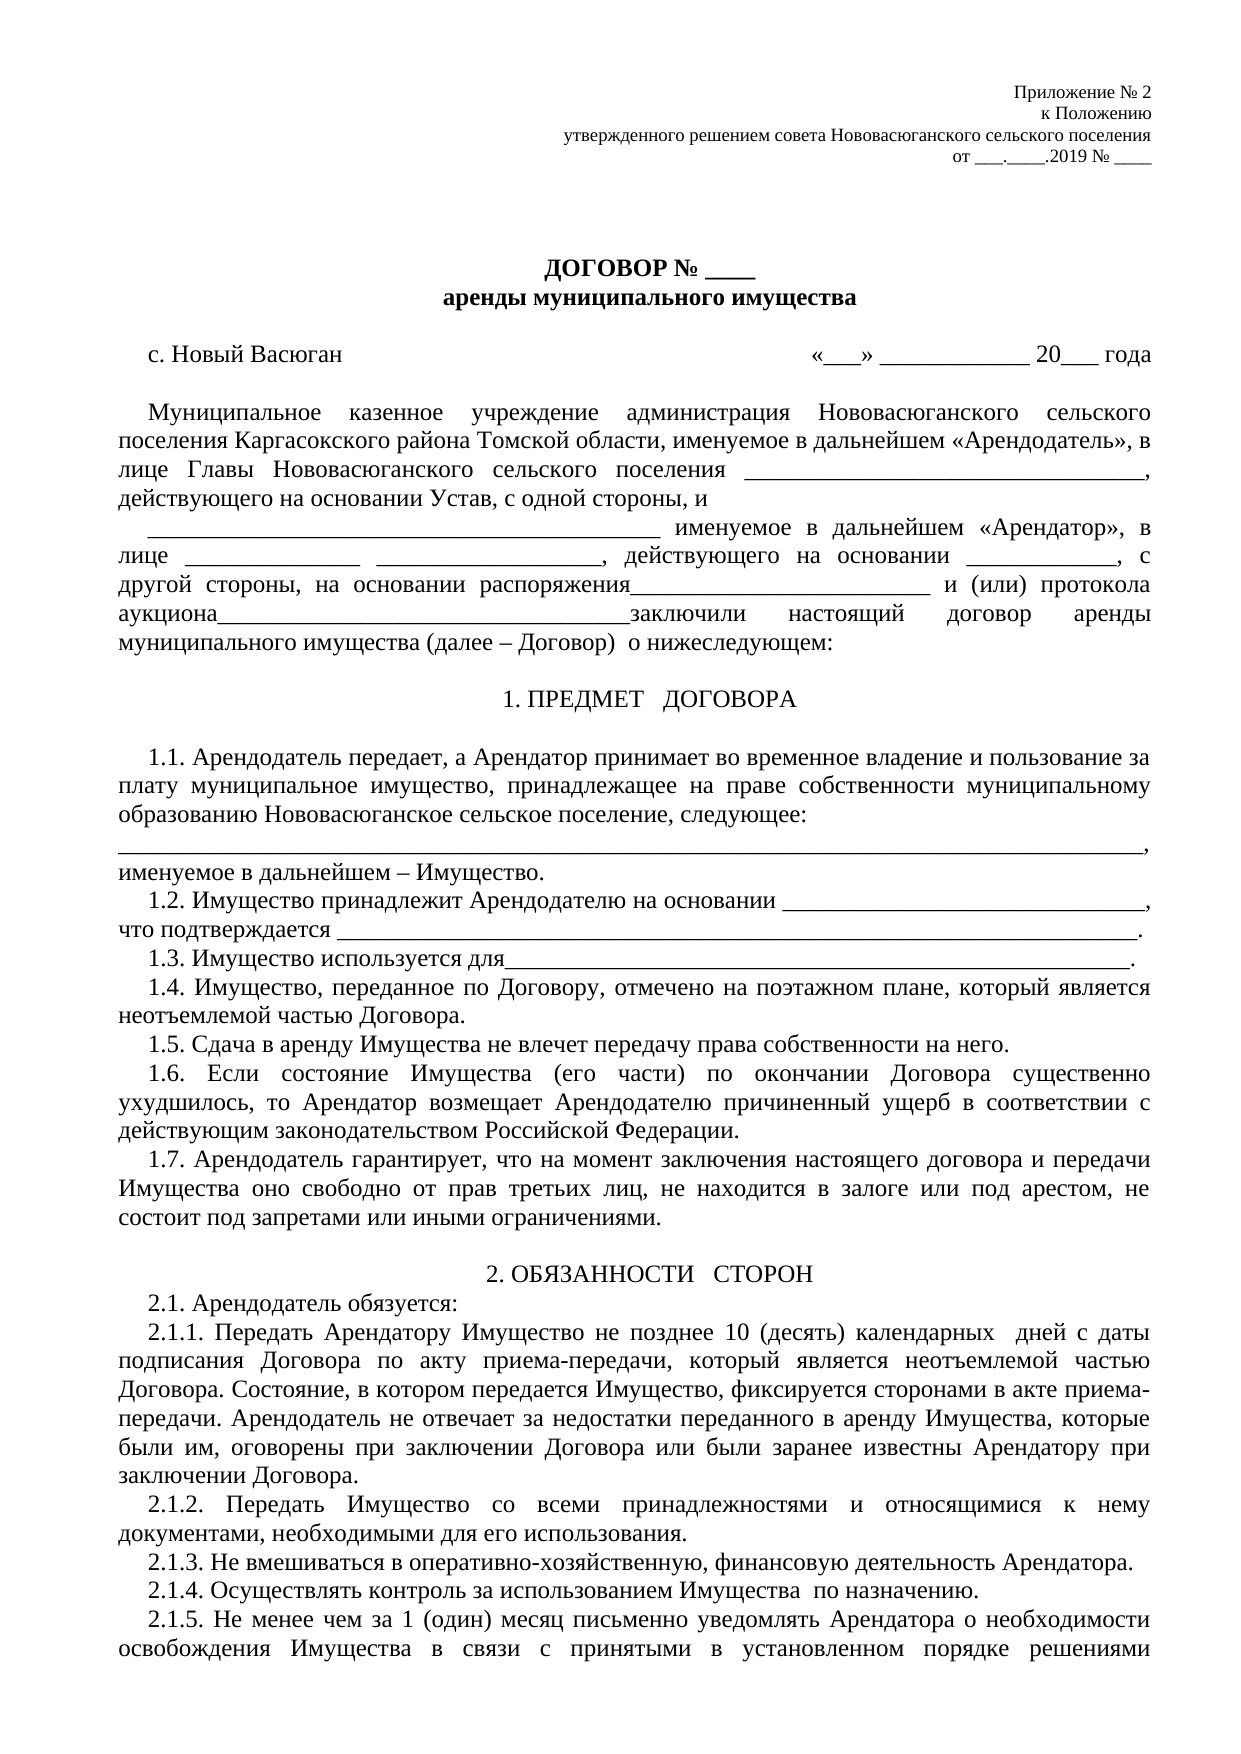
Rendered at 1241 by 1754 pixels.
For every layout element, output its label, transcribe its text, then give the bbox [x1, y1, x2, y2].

text Приложение № 2 [118, 81, 1152, 102]
text 1.4. Имущество, переданное по Договору, отмечено на поэтажном плане, который является неотъемлемой частью Договора. [118, 972, 1152, 1029]
text с. Новый Васюган «___» ____________ 20___ года [118, 339, 1152, 368]
text 2.1.3. Не вмешиваться в оперативно-хозяйственную, финансовую деятельность Арендатора. [118, 1547, 1152, 1576]
text 2.1.1. Передать Арендатору Имущество не позднее 10 (десять) календарных дней с даты подписания Договора по акту приема-передачи, который является неотъемлемой частью Договора. Состояние, в котором передается Имущество, фиксируется сторонами в акте приема-передачи. Арендодатель не отвечает за недостатки переданного в аренду Имущества, которые были им, оговорены при заключении Договора или были заранее известны Арендатору при заключении Договора. [118, 1317, 1152, 1489]
text 2.1. Арендодатель обязуется: [118, 1288, 1152, 1317]
text 1.7. Арендодатель гарантирует, что на момент заключения настоящего договора и передачи Имущества оно свободно от прав третьих лиц, не находится в залоге или под арестом, не состоит под запретами или иными ограничениями. [118, 1144, 1152, 1231]
text 1.6. Если состояние Имущества (его части) по окончании Договора существенно ухудшилось, то Арендатор возмещает Арендодателю причиненный ущерб в соответствии с действующим законодательством Российской Федерации. [118, 1058, 1152, 1144]
text 1.2. Имущество принадлежит Арендодателю на основании _____________________________, что подтверждается ________________________________________________________________. [118, 886, 1152, 943]
text 1. ПРЕДМЕТ ДОГОВОРА [118, 684, 1152, 713]
text 1.1. Арендодатель передает, а Арендатор принимает во временное владение и пользование за плату муниципальное имущество, принадлежащее на праве собственности муниципальному образованию Нововасюганское сельское поселение, следующее: [118, 742, 1152, 828]
text 2. ОБЯЗАННОСТИ СТОРОН [118, 1259, 1152, 1288]
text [118, 1604, 1152, 1662]
text __________________________________________________________________________________, именуемое в дальнейшем – Имущество. [118, 828, 1152, 886]
text 1.5. Сдача в аренду Имущества не влечет передачу права собственности на него. [118, 1029, 1152, 1058]
text _________________________________________ именуемое в дальнейшем «Арендатор», в лице ______________ __________________, действующего на основании ____________, с другой стороны, на основании распоряжения________________________ и (или) протокола аукциона_________________________________заключили настоящий договор аренды муниципального имущества (далее – Договор) о нижеследующем: [118, 512, 1152, 656]
text аренды муниципального имущества [118, 282, 1152, 311]
text 1.3. Имущество используется для__________________________________________________. [118, 943, 1152, 972]
text от ___.____.2019 № ____ [118, 145, 1152, 167]
text утвержденного решением совета Нововасюганского сельского поселения [118, 124, 1152, 145]
text Муниципальное казенное учреждение администрация Нововасюганского сельского поселения Каргасокского района Томской области, именуемое в дальнейшем «Арендодатель», в лице Главы Нововасюганского сельского поселения ________________________________, действующего на основании Устав, с одной стороны, и [118, 397, 1152, 512]
text к Положению [118, 102, 1152, 124]
text 2.1.2. Передать Имущество со всеми принадлежностями и относящимися к нему документами, необходимыми для его использования. [118, 1489, 1152, 1547]
text 2.1.4. Осуществлять контроль за использованием Имущества по назначению. [118, 1576, 1152, 1604]
text ДОГОВОР № ____ [118, 253, 1152, 282]
